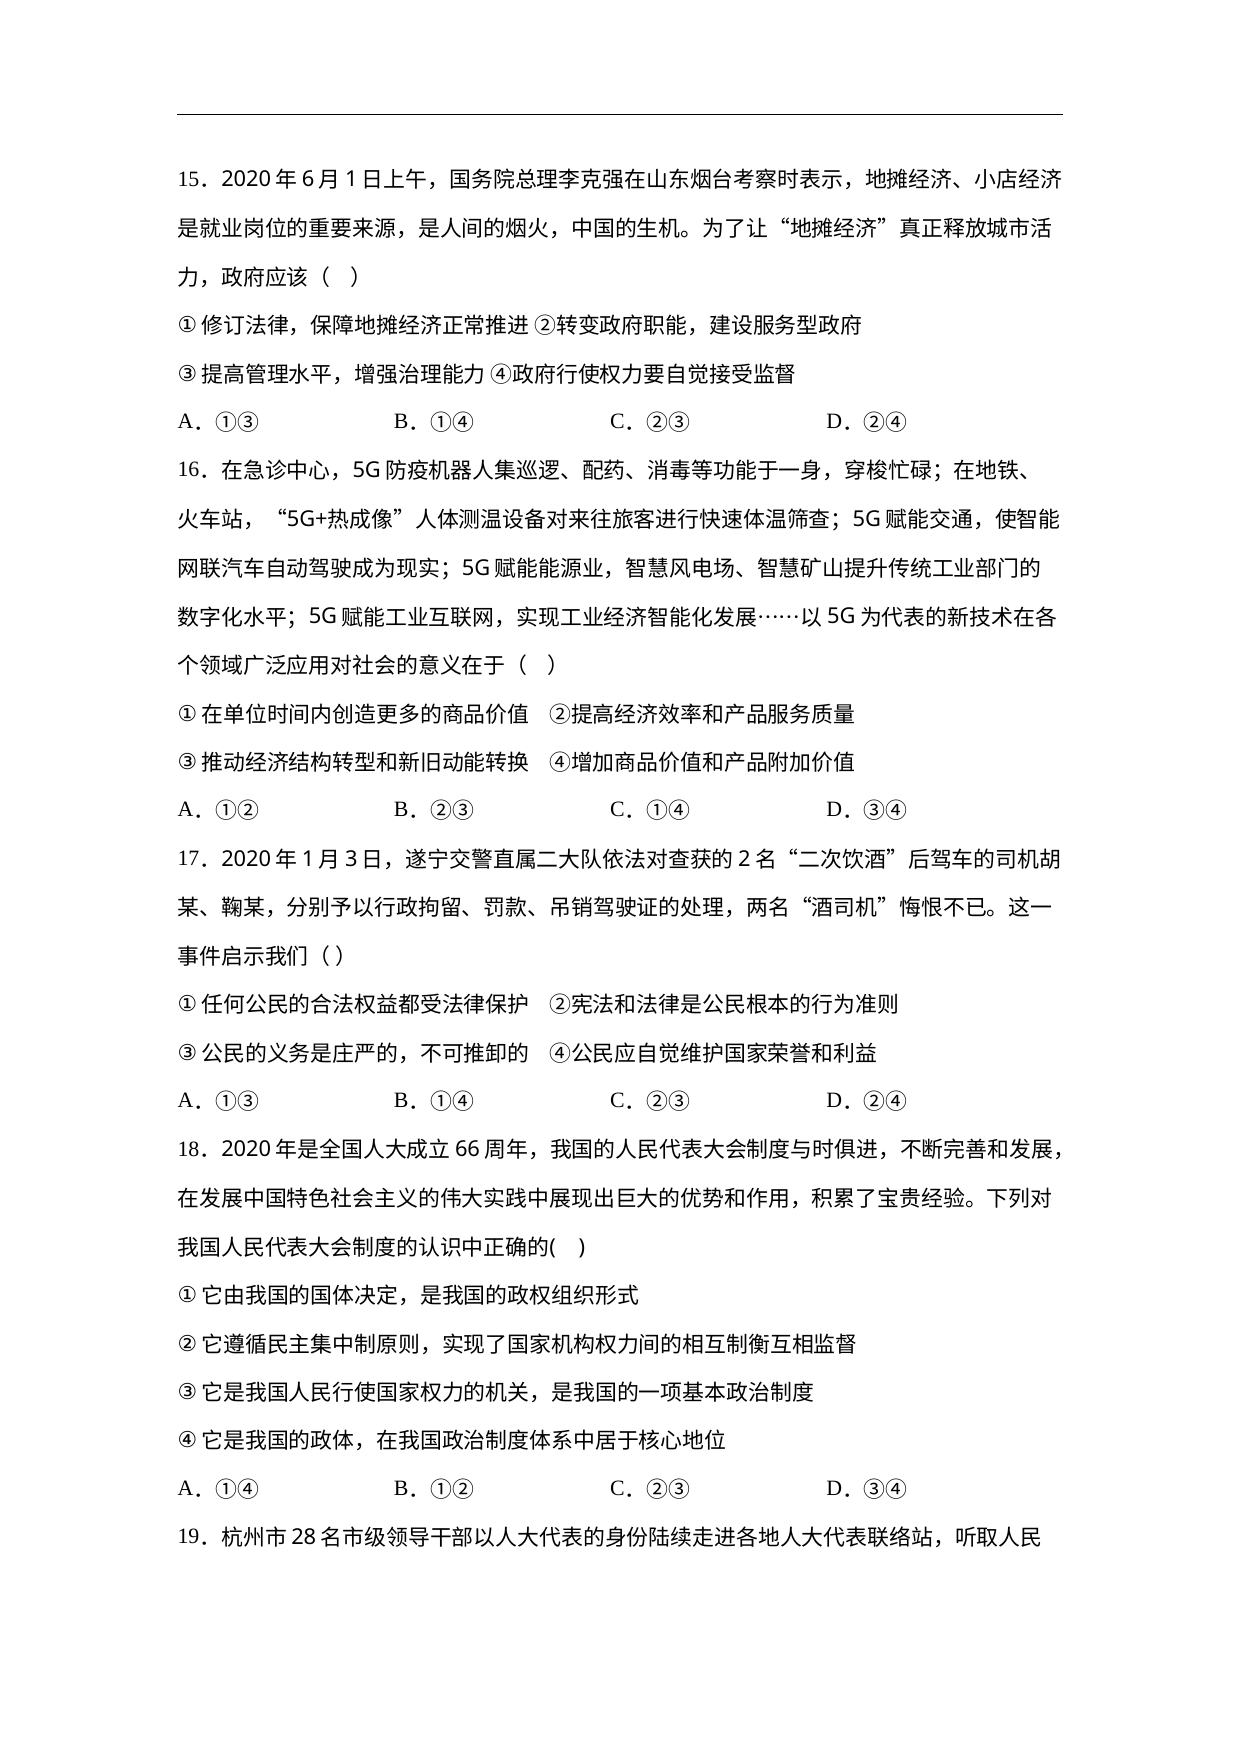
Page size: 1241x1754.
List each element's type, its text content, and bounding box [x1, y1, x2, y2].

text ②它遵循民主集中制原则，实现了国家机构权力间的相互制衡互相监督 [177, 1326, 1063, 1359]
text ③公民的义务是庄严的，不可推卸的 ④公民应自觉维护国家荣誉和利益 [177, 1035, 1063, 1068]
text ①它由我国的国体决定，是我国的政权组织形式 [177, 1278, 1063, 1310]
text ③推动经济结构转型和新旧动能转换 ④增加商品价值和产品附加价值 [177, 744, 1063, 777]
text A．①④ B．①② C．②③ D．③④ [177, 1471, 1063, 1504]
text ③提高管理水平，增强治理能力 ④政府行使权力要自觉接受监督 [177, 356, 1063, 389]
text ③它是我国人民行使国家权力的机关，是我国的一项基本政治制度 [177, 1374, 1063, 1407]
text ①在单位时间内创造更多的商品价值 ②提高经济效率和产品服务质量 [177, 696, 1063, 729]
text A．①③ B．①④ C．②③ D．②④ [177, 404, 1063, 437]
text 15．2020年6月1日上午，国务院总理李克强在山东烟台考察时表示，地摊经济、小店经济是就业岗位的重要来源，是人间的烟火，中国的生机。为了让“地摊经济”真正释放城市活力，政府应该（ ） [177, 162, 1063, 292]
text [177, 1519, 1063, 1552]
text ④它是我国的政体，在我国政治制度体系中居于核心地位 [177, 1423, 1063, 1455]
text ①任何公民的合法权益都受法律保护 ②宪法和法律是公民根本的行为准则 [177, 987, 1063, 1019]
text A．①② B．②③ C．①④ D．③④ [177, 793, 1063, 825]
text ①修订法律，保障地摊经济正常推进 ②转变政府职能，建设服务型政府 [177, 308, 1063, 340]
text 16．在急诊中心，5G防疫机器人集巡逻、配药、消毒等功能于一身，穿梭忙碌；在地铁、火车站，“5G+热成像”人体测温设备对来往旅客进行快速体温筛查；5G赋能交通，使智能网联汽车自动驾驶成为现实；5G赋能能源业，智慧风电场、智慧矿山提升传统工业部门的数字化水平；5G赋能工业互联网，实现工业经济智能化发展……以5G为代表的新技术在各个领域广泛应用对社会的意义在于（ ） [177, 453, 1063, 680]
text 17．2020年1月3日，遂宁交警直属二大队依法对查获的2名“二次饮酒”后驾车的司机胡某、鞠某，分别予以行政拘留、罚款、吊销驾驶证的处理，两名“酒司机”悔恨不已。这一事件启示我们（ ） [177, 841, 1063, 971]
text A．①③ B．①④ C．②③ D．②④ [177, 1084, 1063, 1116]
text 18．2020年是全国人大成立66周年，我国的人民代表大会制度与时俱进，不断完善和发展，在发展中国特色社会主义的伟大实践中展现出巨大的优势和作用，积累了宝贵经验。下列对我国人民代表大会制度的认识中正确的( ) [177, 1132, 1063, 1262]
